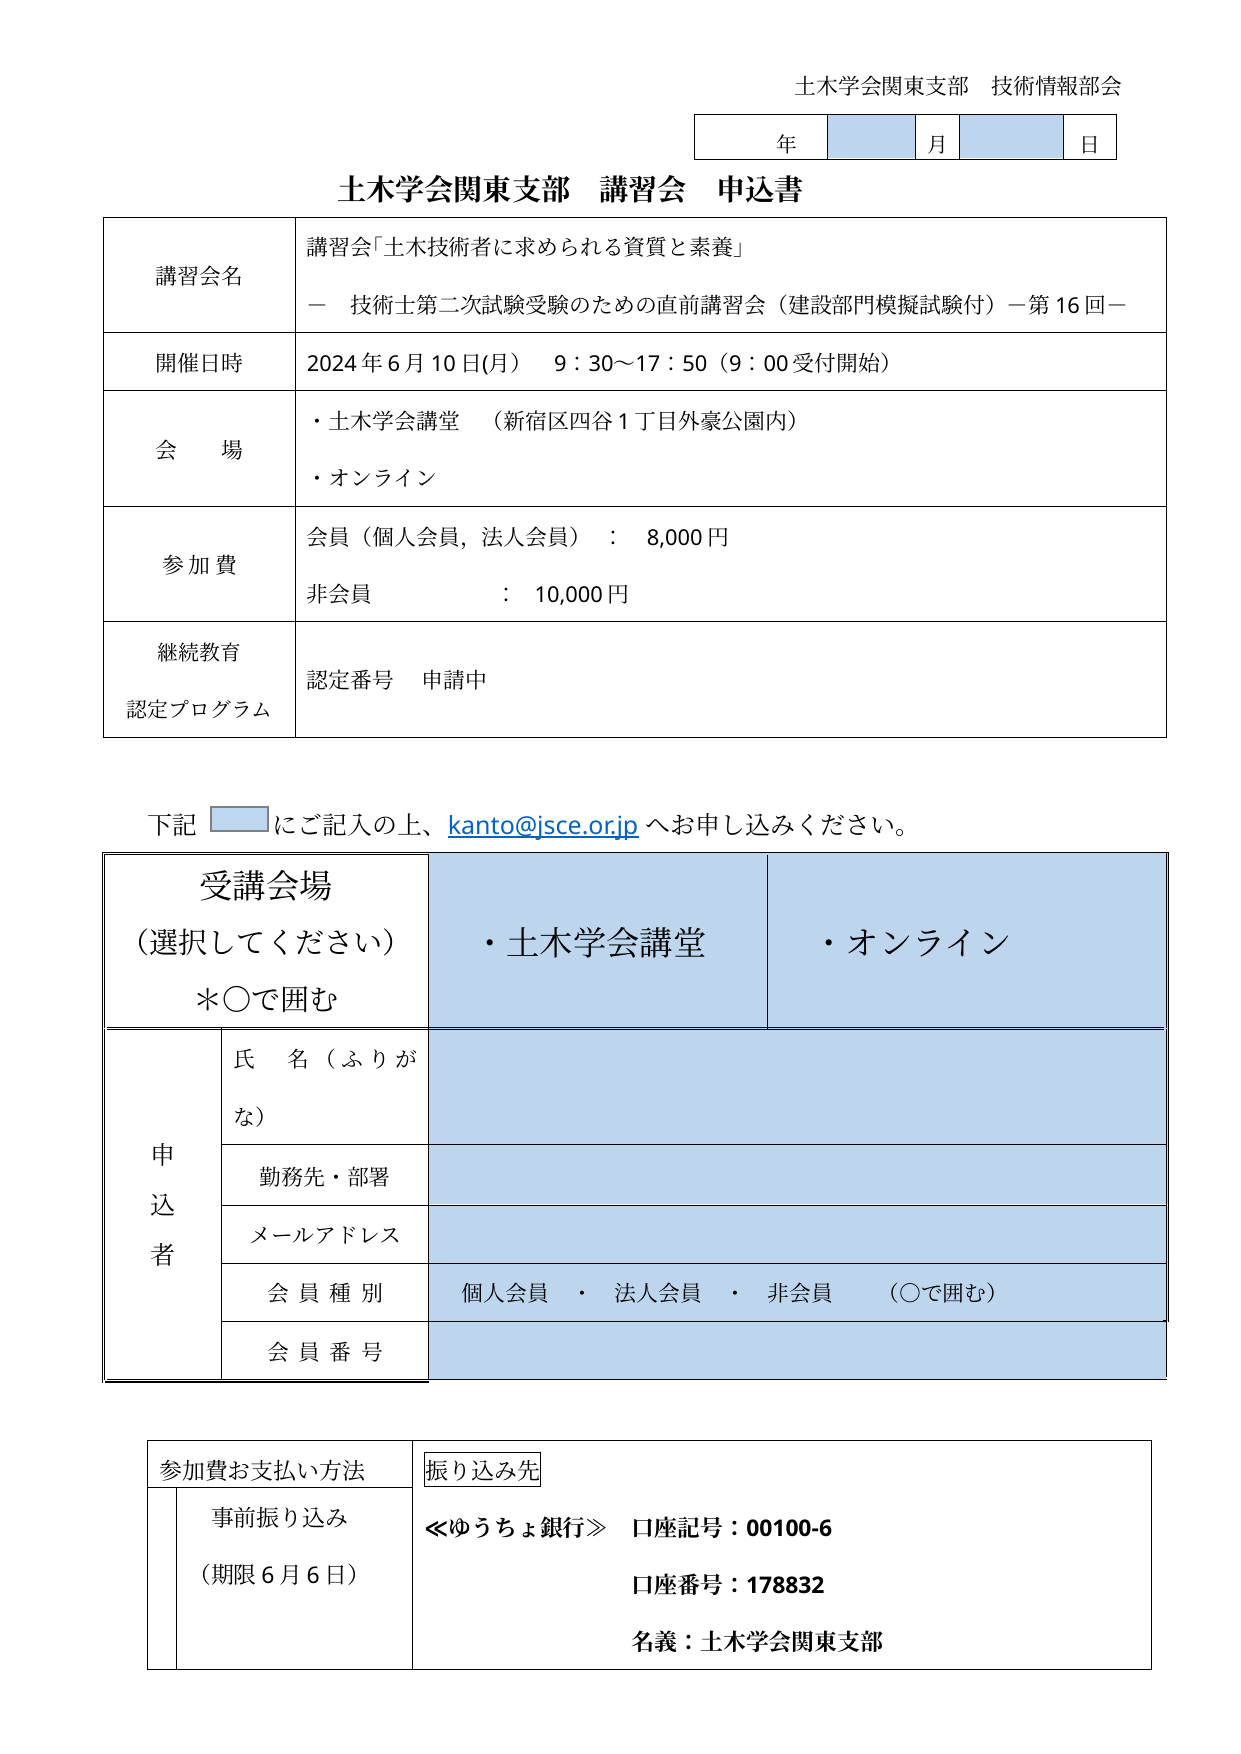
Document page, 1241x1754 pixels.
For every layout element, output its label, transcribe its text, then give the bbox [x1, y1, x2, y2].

table_cell 認定番号 申請中 [296, 622, 1166, 737]
table_cell 勤務先・部署 [222, 1145, 428, 1204]
table_header 月 [916, 115, 959, 158]
text 土木学会関東支部 講習会 申込書 [103, 159, 1122, 217]
table_cell 会 場 [104, 391, 295, 506]
table_cell 会員種別 [222, 1264, 428, 1321]
table_header ・土木学会講堂 [428, 853, 768, 1027]
table_header 講習会｢土木技術者に求められる資質と素養｣ － 技術士第二次試験受験のための直前講習会（建設部門模擬試験付）－第16回－ [296, 218, 1166, 332]
table_header ・オンライン [768, 853, 1166, 1027]
text 土木学会関東支部 技術情報部会 [148, 56, 1122, 113]
text 下記 にご記入の上、kanto@jsce.or.jp へお申し込みください。 [148, 795, 1122, 852]
table_header 年 [695, 115, 827, 158]
table_cell 開催日時 [104, 333, 295, 390]
table_header 講習会名 [104, 218, 295, 332]
table_header 参加費お支払い方法 [148, 1441, 412, 1487]
table_header 日 [1064, 115, 1116, 158]
table_cell 事前振り込み （期限6月6日） [177, 1488, 412, 1669]
table_cell 個人会員 ・ 法人会員 ・ 非会員 （○で囲む） [429, 1264, 1166, 1321]
table_cell 会員番号 [222, 1322, 428, 1379]
table_cell 申込者 [105, 1027, 221, 1379]
table_header [828, 115, 915, 158]
table_cell [148, 1488, 176, 1669]
table_cell [429, 1145, 1166, 1204]
table_cell [429, 1322, 1166, 1379]
table_cell [429, 1027, 1166, 1144]
table_cell 継続教育 認定プログラム [104, 622, 295, 737]
table_cell ・土木学会講堂 （新宿区四谷1丁目外豪公園内） ・オンライン [296, 391, 1166, 506]
table_header [960, 115, 1063, 158]
table_cell 会員（個人会員，法人会員） ： 8,000円 非会員 ： 10,000円 [296, 507, 1166, 621]
table_header 受講会場 （選択してください） ＊〇で囲む [105, 855, 428, 1027]
table_cell 2024年6月10日(月） 9：30～17：50（9：00受付開始） [296, 333, 1166, 390]
table_cell メールアドレス [222, 1206, 428, 1263]
table_cell 参加費 [104, 507, 295, 621]
table_cell [429, 1206, 1166, 1263]
table_cell 氏 名（ふりがな） [222, 1030, 428, 1144]
table_header 振り込み先 ≪ゆうちょ銀行≫ 口座記号：00100-6 口座番号：178832 名義：土木学会関東支部 ＊他金融機関からゆうちょ銀行に振り込まれる方は下記参照。 金融機関コード：9900 店番：019（店名：〇一九店） 預金種目：当座 口座番号：0178832 [413, 1441, 1151, 1669]
